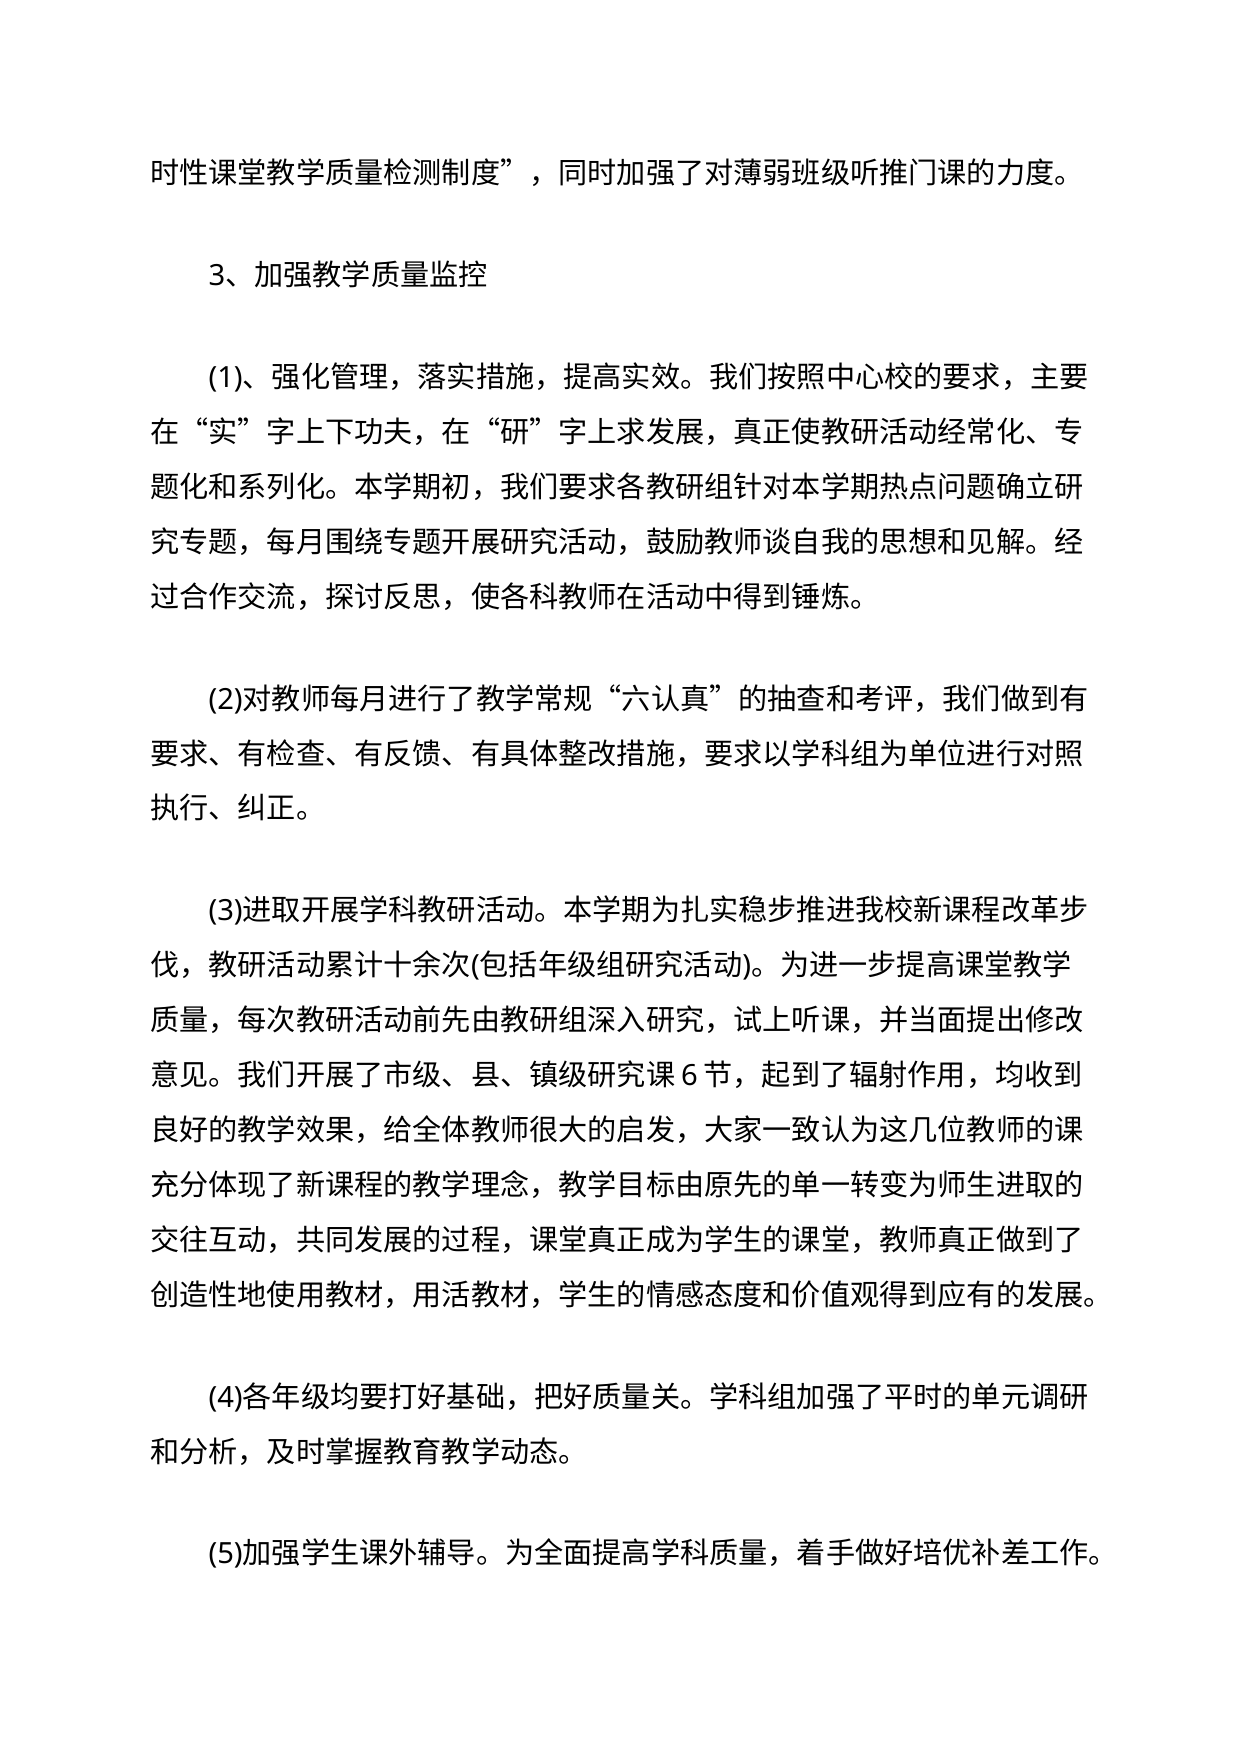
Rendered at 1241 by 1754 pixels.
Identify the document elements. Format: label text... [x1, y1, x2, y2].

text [150, 1530, 1090, 1572]
text (4)各年级均要打好基础，把好质量关。学科组加强了平时的单元调研和分析，及时掌握教育教学动态。 [150, 1373, 1090, 1471]
text 3、加强教学质量监控 [150, 252, 1090, 294]
text (1)、强化管理，落实措施，提高实效。我们按照中心校的要求，主要在“实”字上下功夫，在“研”字上求发展，真正使教研活动经常化、专题化和系列化。本学期初，我们要求各教研组针对本学期热点问题确立研究专题，每月围绕专题开展研究活动，鼓励教师谈自我的思想和见解。经过合作交流，探讨反思，使各科教师在活动中得到锤炼。 [150, 354, 1090, 616]
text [150, 150, 1090, 192]
text (2)对教师每月进行了教学常规“六认真”的抽查和考评，我们做到有要求、有检查、有反馈、有具体整改措施，要求以学科组为单位进行对照执行、纠正。 [150, 675, 1090, 827]
text (3)进取开展学科教研活动。本学期为扎实稳步推进我校新课程改革步伐，教研活动累计十余次(包括年级组研究活动)。为进一步提高课堂教学质量，每次教研活动前先由教研组深入研究，试上听课，并当面提出修改意见。我们开展了市级、县、镇级研究课6节，起到了辐射作用，均收到良好的教学效果，给全体教师很大的启发，大家一致认为这几位教师的课充分体现了新课程的教学理念，教学目标由原先的单一转变为师生进取的交往互动，共同发展的过程，课堂真正成为学生的课堂，教师真正做到了创造性地使用教材，用活教材，学生的情感态度和价值观得到应有的发展。 [150, 887, 1090, 1314]
